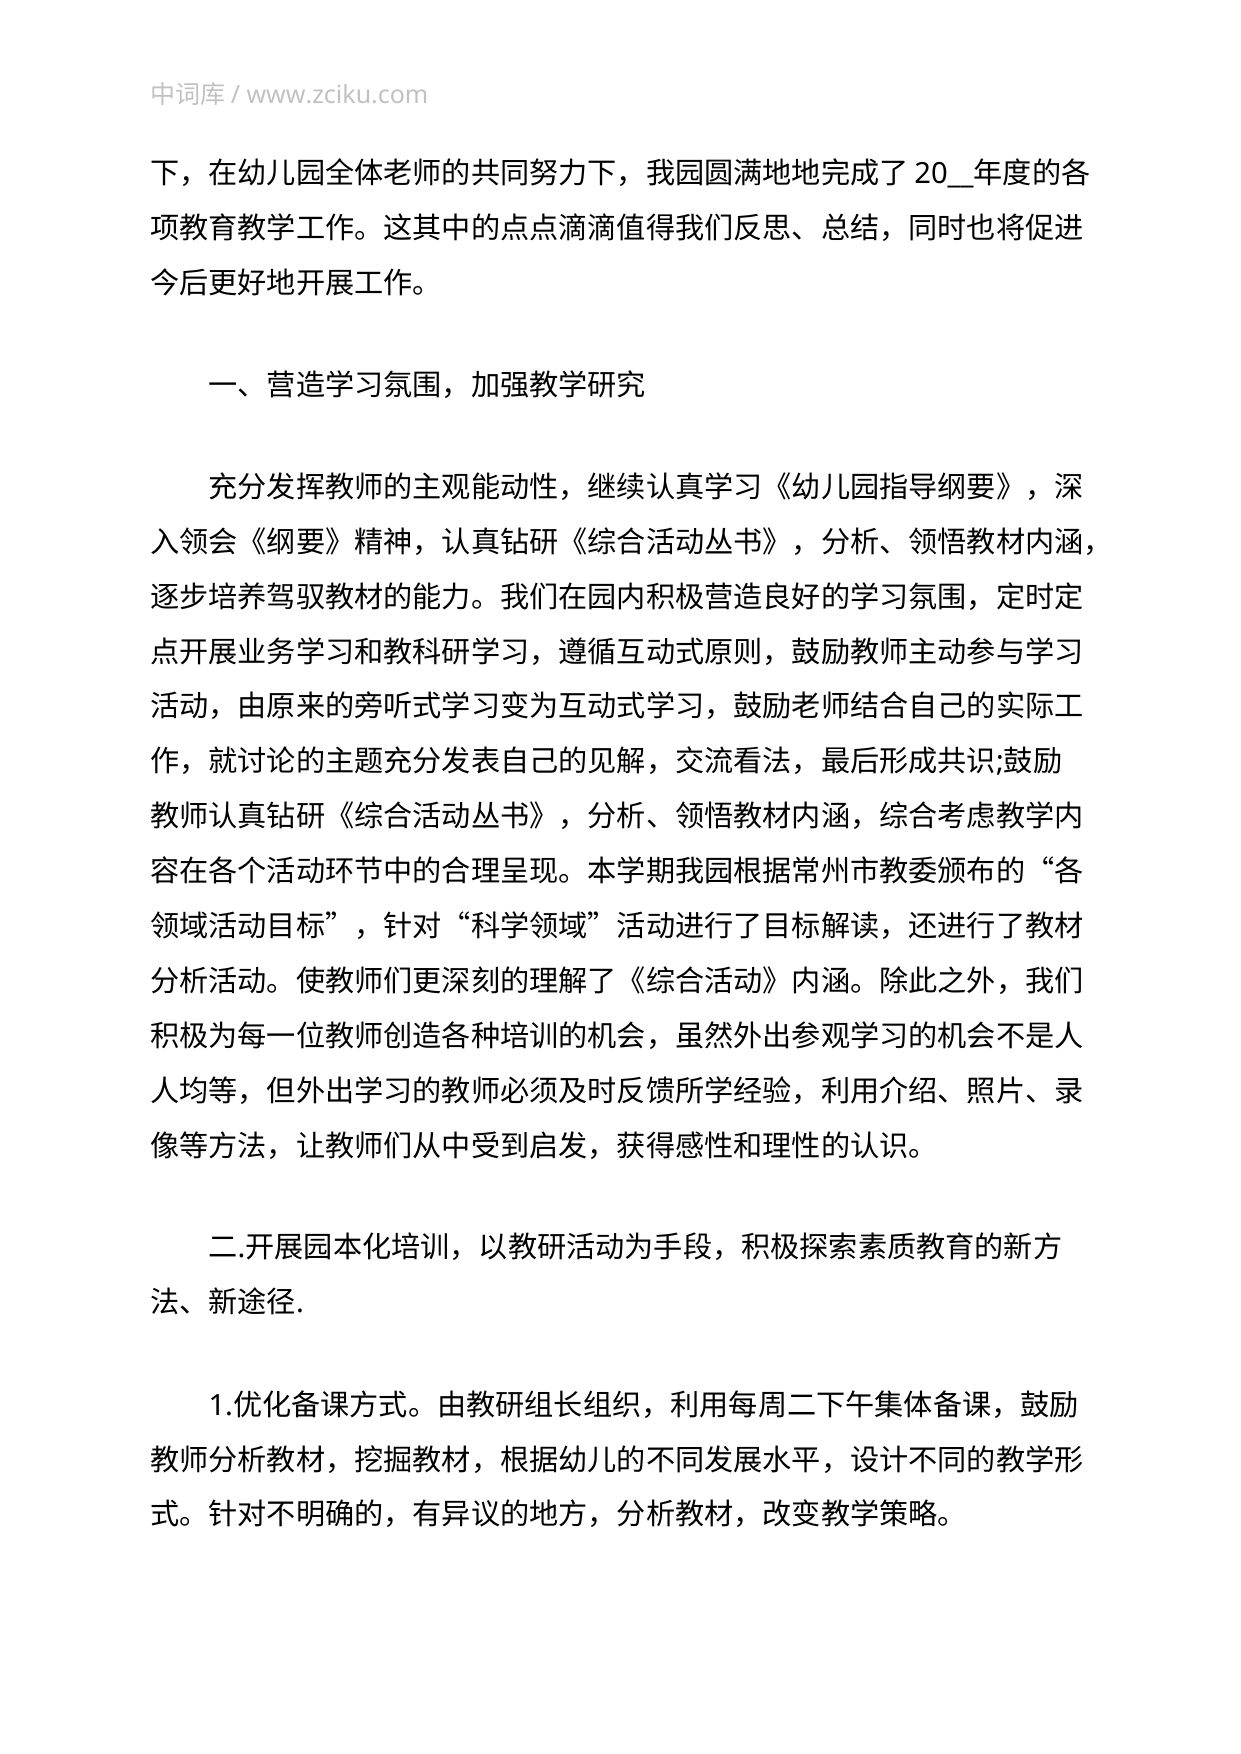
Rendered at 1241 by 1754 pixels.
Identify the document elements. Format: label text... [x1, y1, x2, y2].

text 1.优化备课方式。由教研组长组织，利用每周二下午集体备课，鼓励教师分析教材，挖掘教材，根据幼儿的不同发展水平，设计不同的教学形式。针对不明确的，有异议的地方，分析教材，改变教学策略。 [150, 1381, 1090, 1533]
text 充分发挥教师的主观能动性，继续认真学习《幼儿园指导纲要》，深入领会《纲要》精神，认真钻研《综合活动丛书》，分析、领悟教材内涵，逐步培养驾驭教材的能力。我们在园内积极营造良好的学习氛围，定时定点开展业务学习和教科研学习，遵循互动式原则，鼓励教师主动参与学习活动，由原来的旁听式学习变为互动式学习，鼓励老师结合自己的实际工作，就讨论的主题充分发表自己的见解，交流看法，最后形成共识;鼓励教师认真钻研《综合活动丛书》，分析、领悟教材内涵，综合考虑教学内容在各个活动环节中的合理呈现。本学期我园根据常州市教委颁布的“各领域活动目标”，针对“科学领域”活动进行了目标解读，还进行了教材分析活动。使教师们更深刻的理解了《综合活动》内涵。除此之外，我们积极为每一位教师创造各种培训的机会，虽然外出参观学习的机会不是人人均等，但外出学习的教师必须及时反馈所学经验，利用介绍、照片、录像等方法，让教师们从中受到启发，获得感性和理性的认识。 [150, 463, 1090, 1164]
text 二.开展园本化培训，以教研活动为手段，积极探索素质教育的新方法、新途径. [150, 1224, 1090, 1321]
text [150, 150, 1090, 302]
text 一、营造学习氛围，加强教学研究 [150, 362, 1090, 404]
